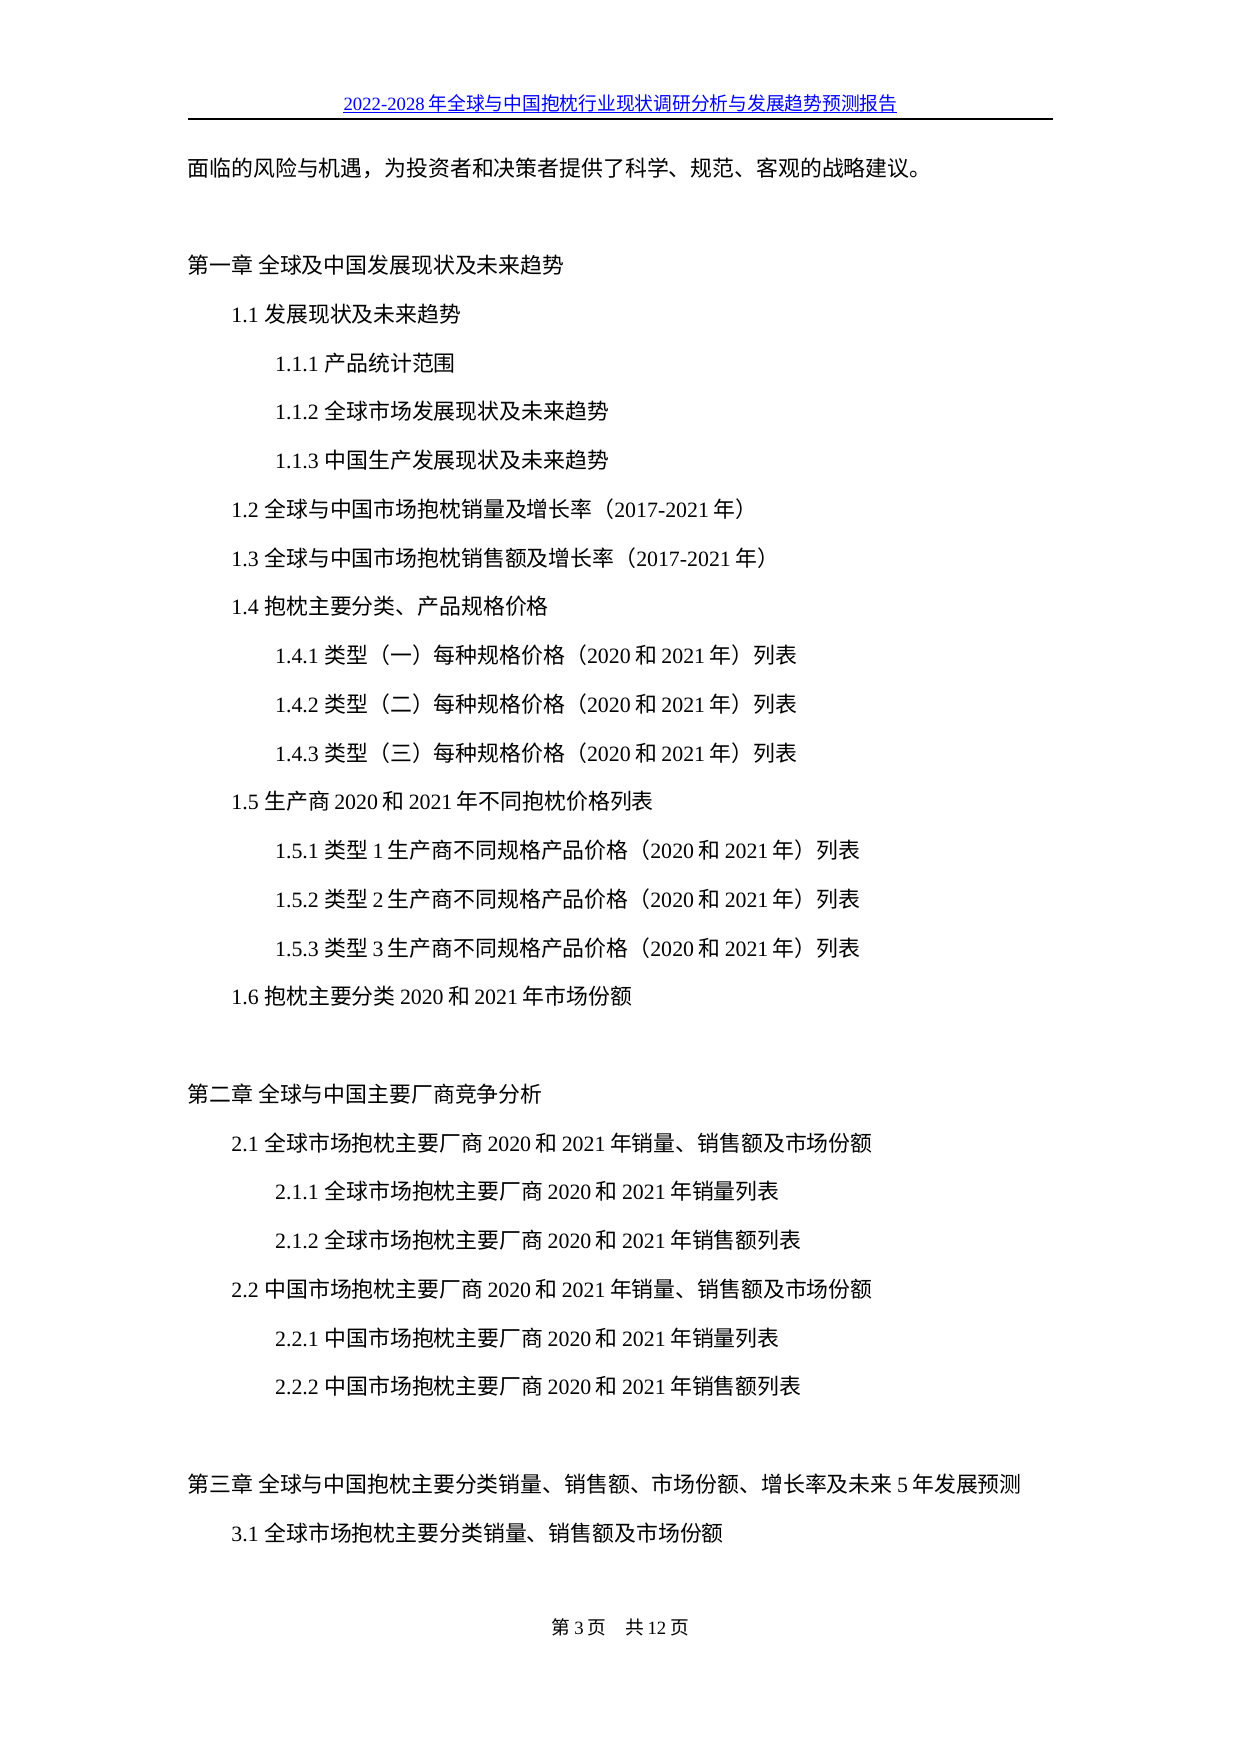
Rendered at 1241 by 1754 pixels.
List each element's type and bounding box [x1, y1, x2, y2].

text [187, 150, 1053, 1548]
